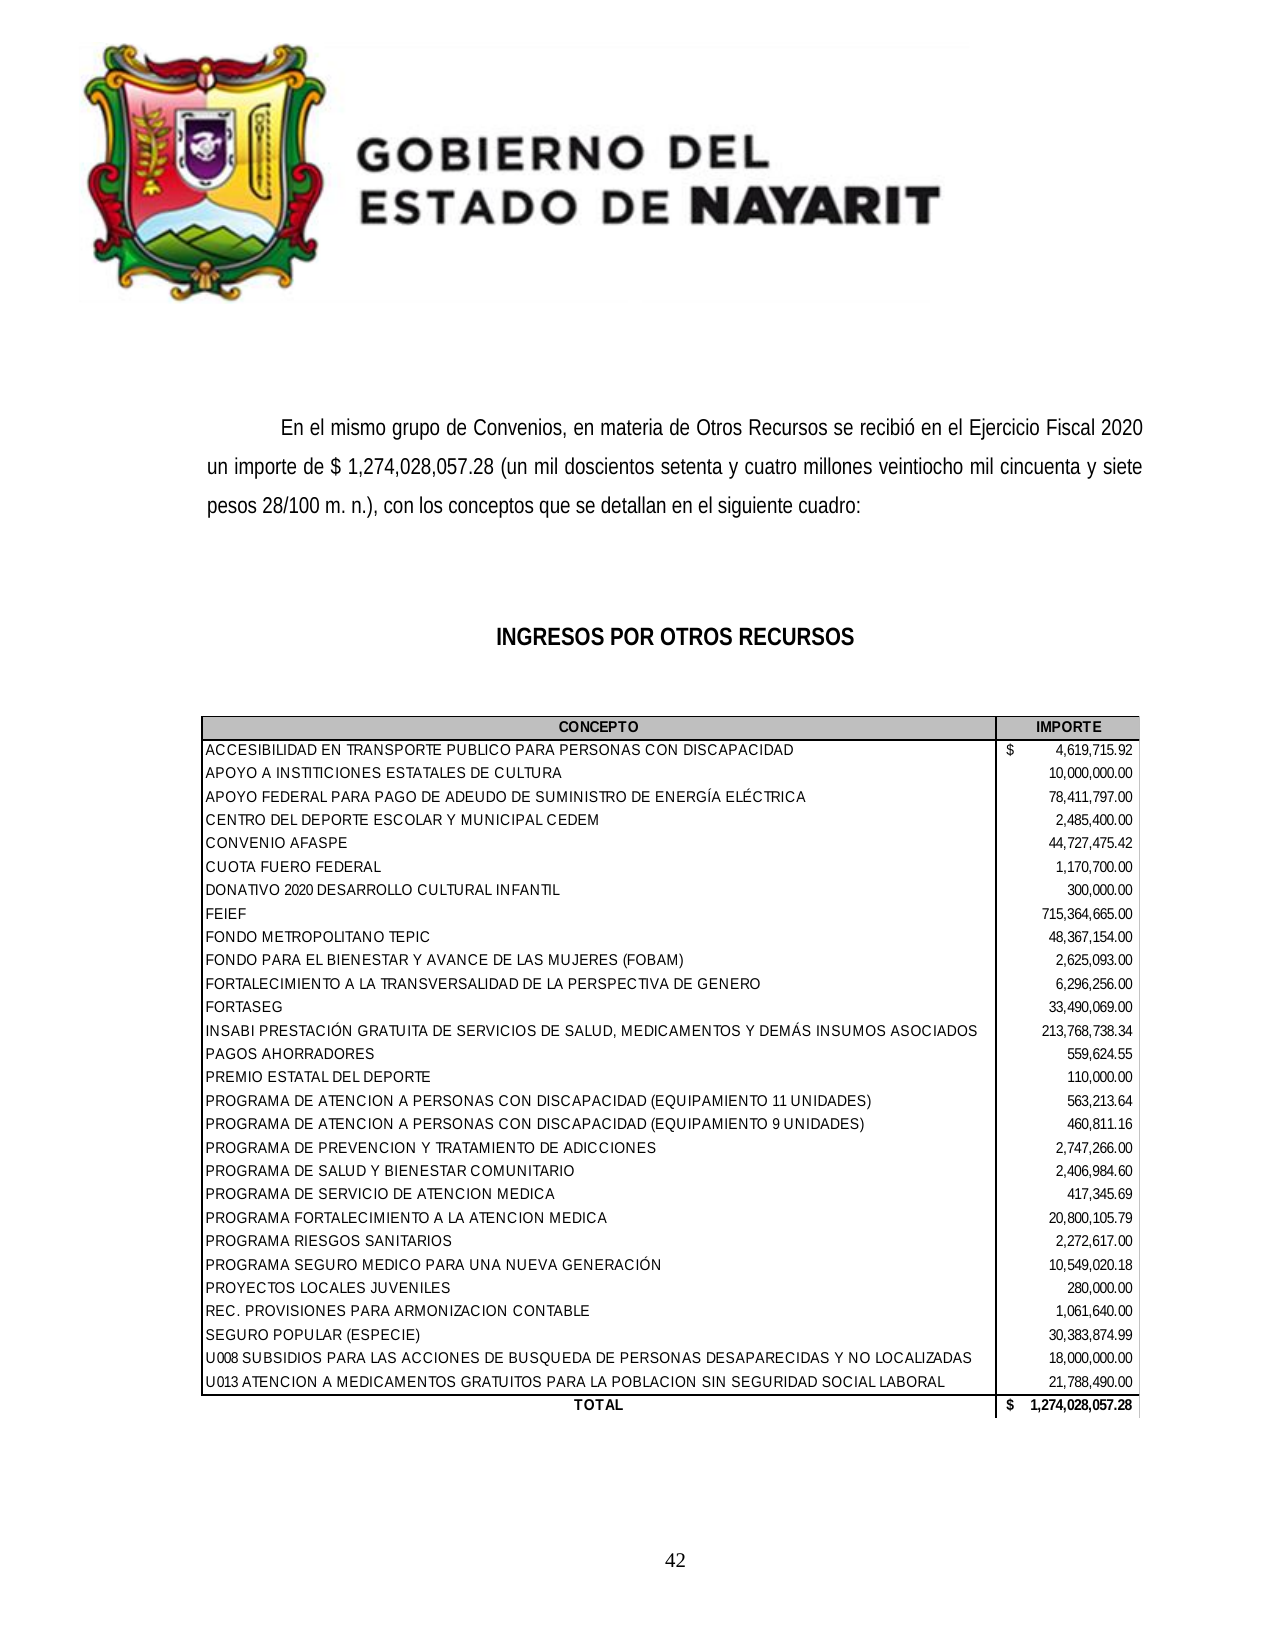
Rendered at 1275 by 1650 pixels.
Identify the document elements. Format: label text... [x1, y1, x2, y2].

picture [78, 42, 970, 304]
text En el mismo grupo de Convenios, en materia de Otros Recursos se recibió en el Ejercicio Fiscal 2020 un importe de $ 1,274,028,057.28 (un mil doscientos setenta y cuatro millones veintiocho mil cincuenta y siete pesos 28/100 m. n.), con los conceptos que se detallan en el siguiente cuadro: [207, 413, 1144, 519]
text INGRESOS POR OTROS RECURSOS [207, 621, 1144, 650]
